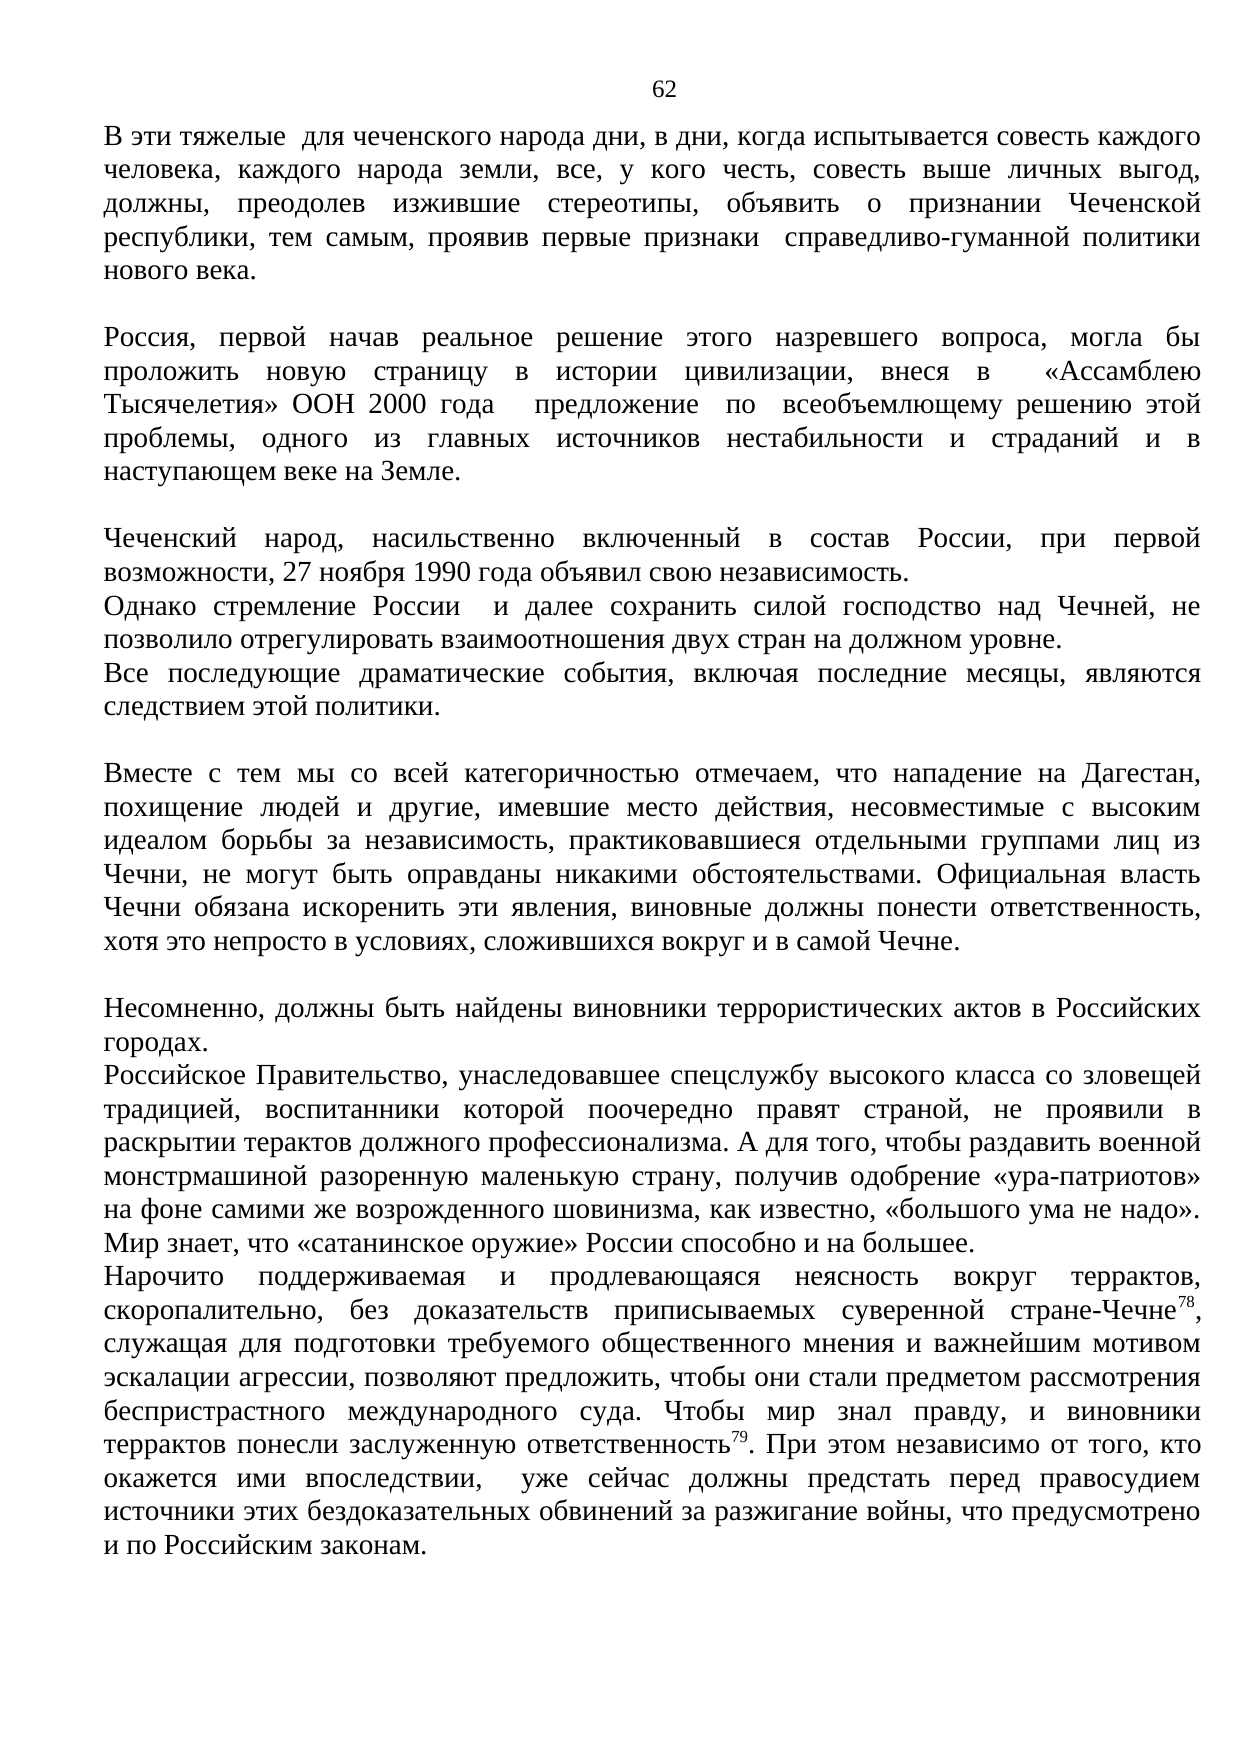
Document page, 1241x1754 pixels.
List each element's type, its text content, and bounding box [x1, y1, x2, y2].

text Российское Правительство, унаследовавшее спецслужбу высокого класса со зловещей традицией, воспитанники которой поочередно правят страной, не проявили в раскрытии терактов должного профессионализма. А для того, чтобы раздавить военной монстрмашиной разоренную маленькую страну, получив одобрение «ура-патриотов» на фоне самими же возрожденного шовинизма, как известно, «большого ума не надо». Мир знает, что «сатанинское оружие» России способно и на большее. [103, 1057, 1202, 1258]
text Россия, первой начав реальное решение этого назревшего вопроса, могла бы проложить новую страницу в истории цивилизации, внеся в «Ассамблею Тысячелетия» ООН 2000 года предложение по всеобъемлющему решению этой проблемы, одного из главных источников нестабильности и страданий и в наступающем веке на Земле. [103, 319, 1202, 487]
text Вместе с тем мы со всей категоричностью отмечаем, что нападение на Дагестан, похищение людей и другие, имевшие место действия, несовместимые с высоким идеалом борьбы за независимость, практиковавшиеся отдельными группами лиц из Чечни, не могут быть оправданы никакими обстоятельствами. Официальная власть Чечни обязана искоренить эти явления, виновные должны понести ответственность, хотя это непросто в условиях, сложившихся вокруг и в самой Чечне. [103, 755, 1202, 957]
text Все последующие драматические события, включая последние месяцы, являются следствием этой политики. [103, 655, 1202, 722]
text Несомненно, должны быть найдены виновники террористических актов в Российских городах. [103, 990, 1202, 1057]
text В эти тяжелые для чеченского народа дни, в дни, когда испытывается совесть каждого человека, каждого народа земли, все, у кого честь, совесть выше личных выгод, должны, преодолев изжившие стереотипы, объявить о признании Чеченской республики, тем самым, проявив первые признаки справедливо-гуманной политики нового века. [103, 118, 1202, 286]
text Однако стремление России и далее сохранить силой господство над Чечней, не позволило отрегулировать взаимоотношения двух стран на должном уровне. [103, 588, 1202, 655]
text Нарочито поддерживаемая и продлевающаяся неясность вокруг террактов, скоропалительно, без доказательств приписываемых суверенной стране-Чечне, служащая для подготовки требуемого общественного мнения и важнейшим мотивом эскалации агрессии, позволяют предложить, чтобы они стали предметом рассмотрения беспристрастного международного суда. Чтобы мир знал правду, и виновники террактов понесли заслуженную ответственность. При этом независимо от того, кто окажется ими впоследствии, уже сейчас должны предстать перед правосудием источники этих бездоказательных обвинений за разжигание войны, что предусмотрено и по Российским законам. [103, 1258, 1202, 1560]
text Чеченский народ, насильственно включенный в состав России, при первой возможности, 27 ноября 1990 года объявил свою независимость. [103, 521, 1202, 588]
